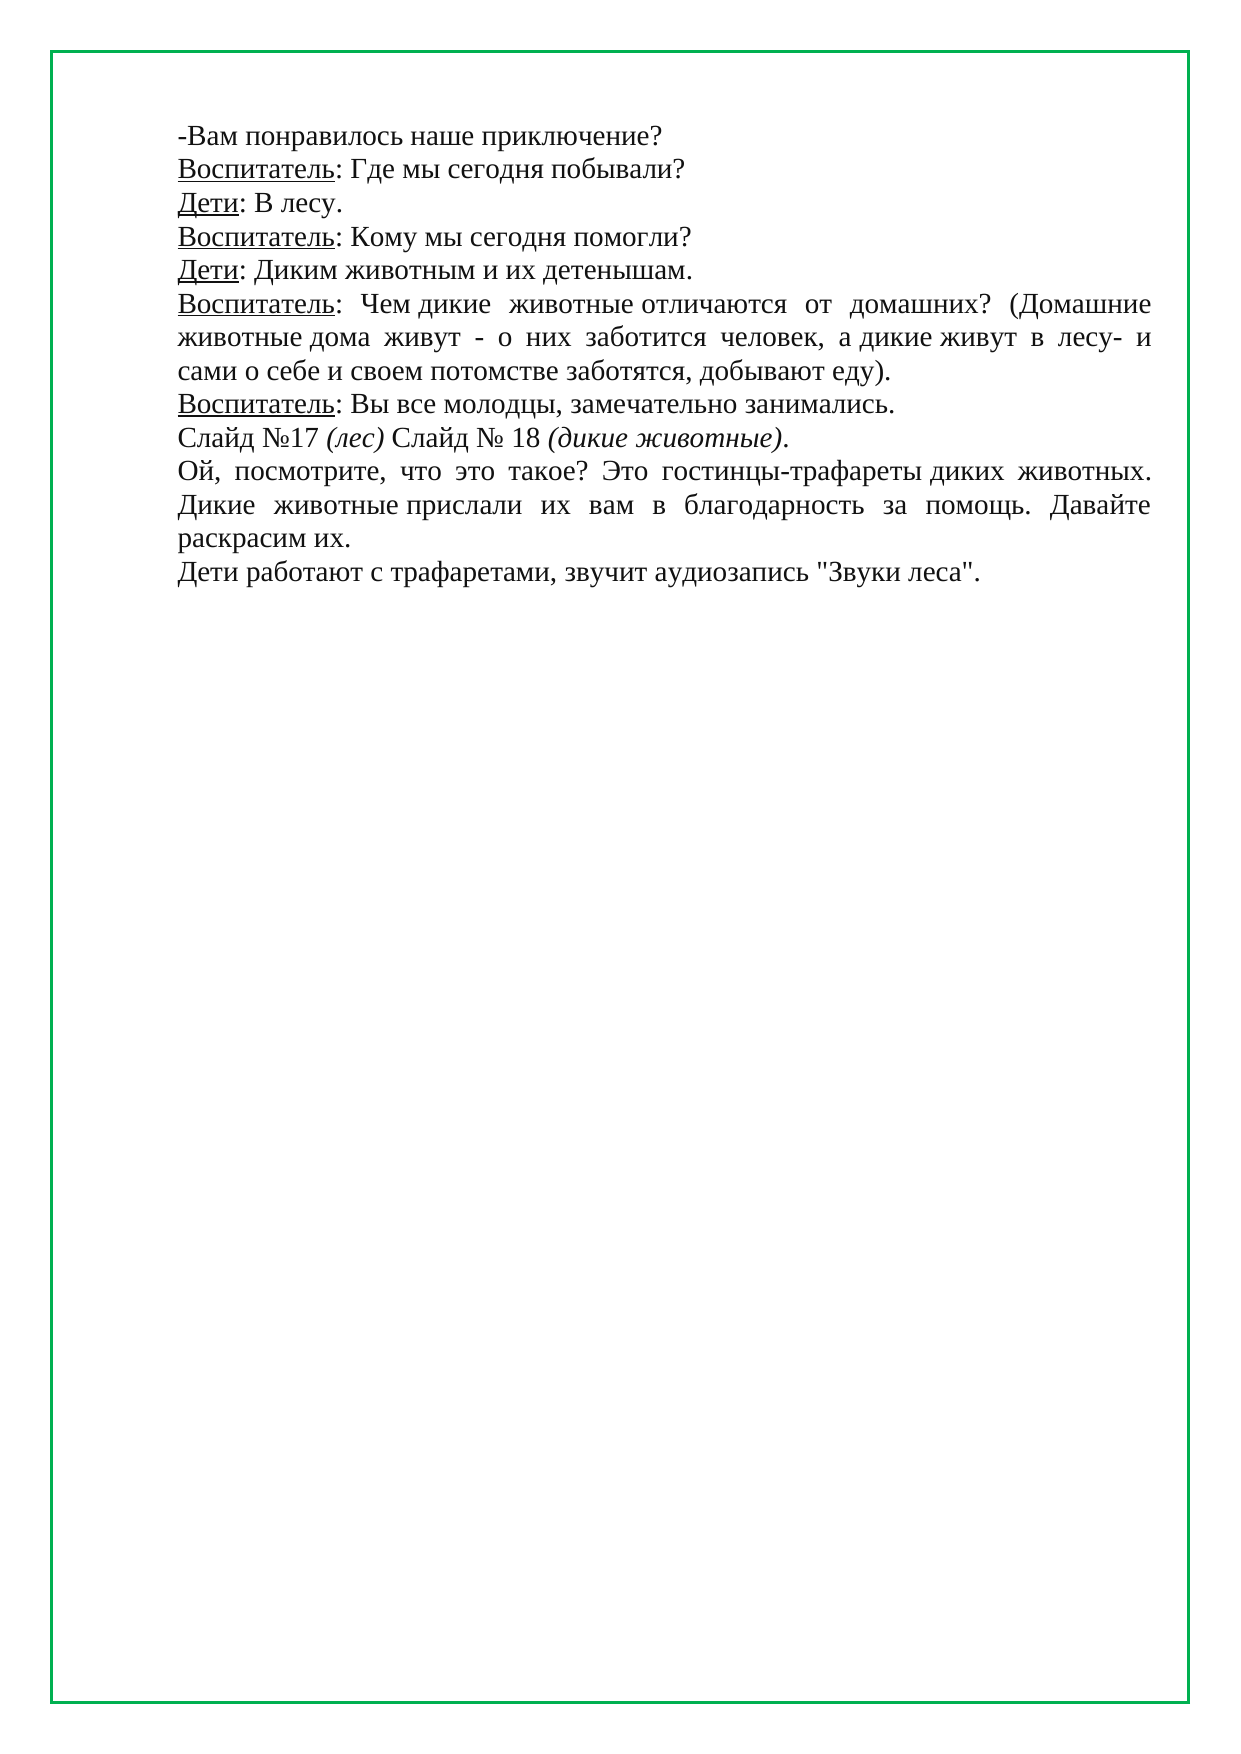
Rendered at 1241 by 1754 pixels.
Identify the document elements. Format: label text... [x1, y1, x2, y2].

text Воспитатель: Чем дикие животные отличаются от домашних? (Домашние животные дома живут - о них заботится человек, а дикие живут в лесу- и сами о себе и своем потомстве заботятся, добывают еду). [177, 286, 1152, 386]
text Воспитатель: Вы все молодцы, замечательно занимались. [177, 386, 1152, 420]
text Дети: Диким животным и их детенышам. [177, 252, 1152, 286]
text -Вам понравилось наше приключение? [177, 118, 1152, 152]
text Дети: В лесу. [177, 185, 1152, 219]
text Дети работают с трафаретами, звучит аудиозапись "Звуки леса". [177, 554, 1152, 588]
text Воспитатель: Кому мы сегодня помогли? [177, 219, 1152, 252]
text Слайд №17 (лес) Слайд № 18 (дикие животные). [177, 420, 1152, 453]
text Воспитатель: Где мы сегодня побывали? [177, 152, 1152, 185]
text Ой, посмотрите, что это такое? Это гостинцы-трафареты диких животных. Дикие животные прислали их вам в благодарность за помощь. Давайте раскрасим их. [177, 453, 1152, 554]
